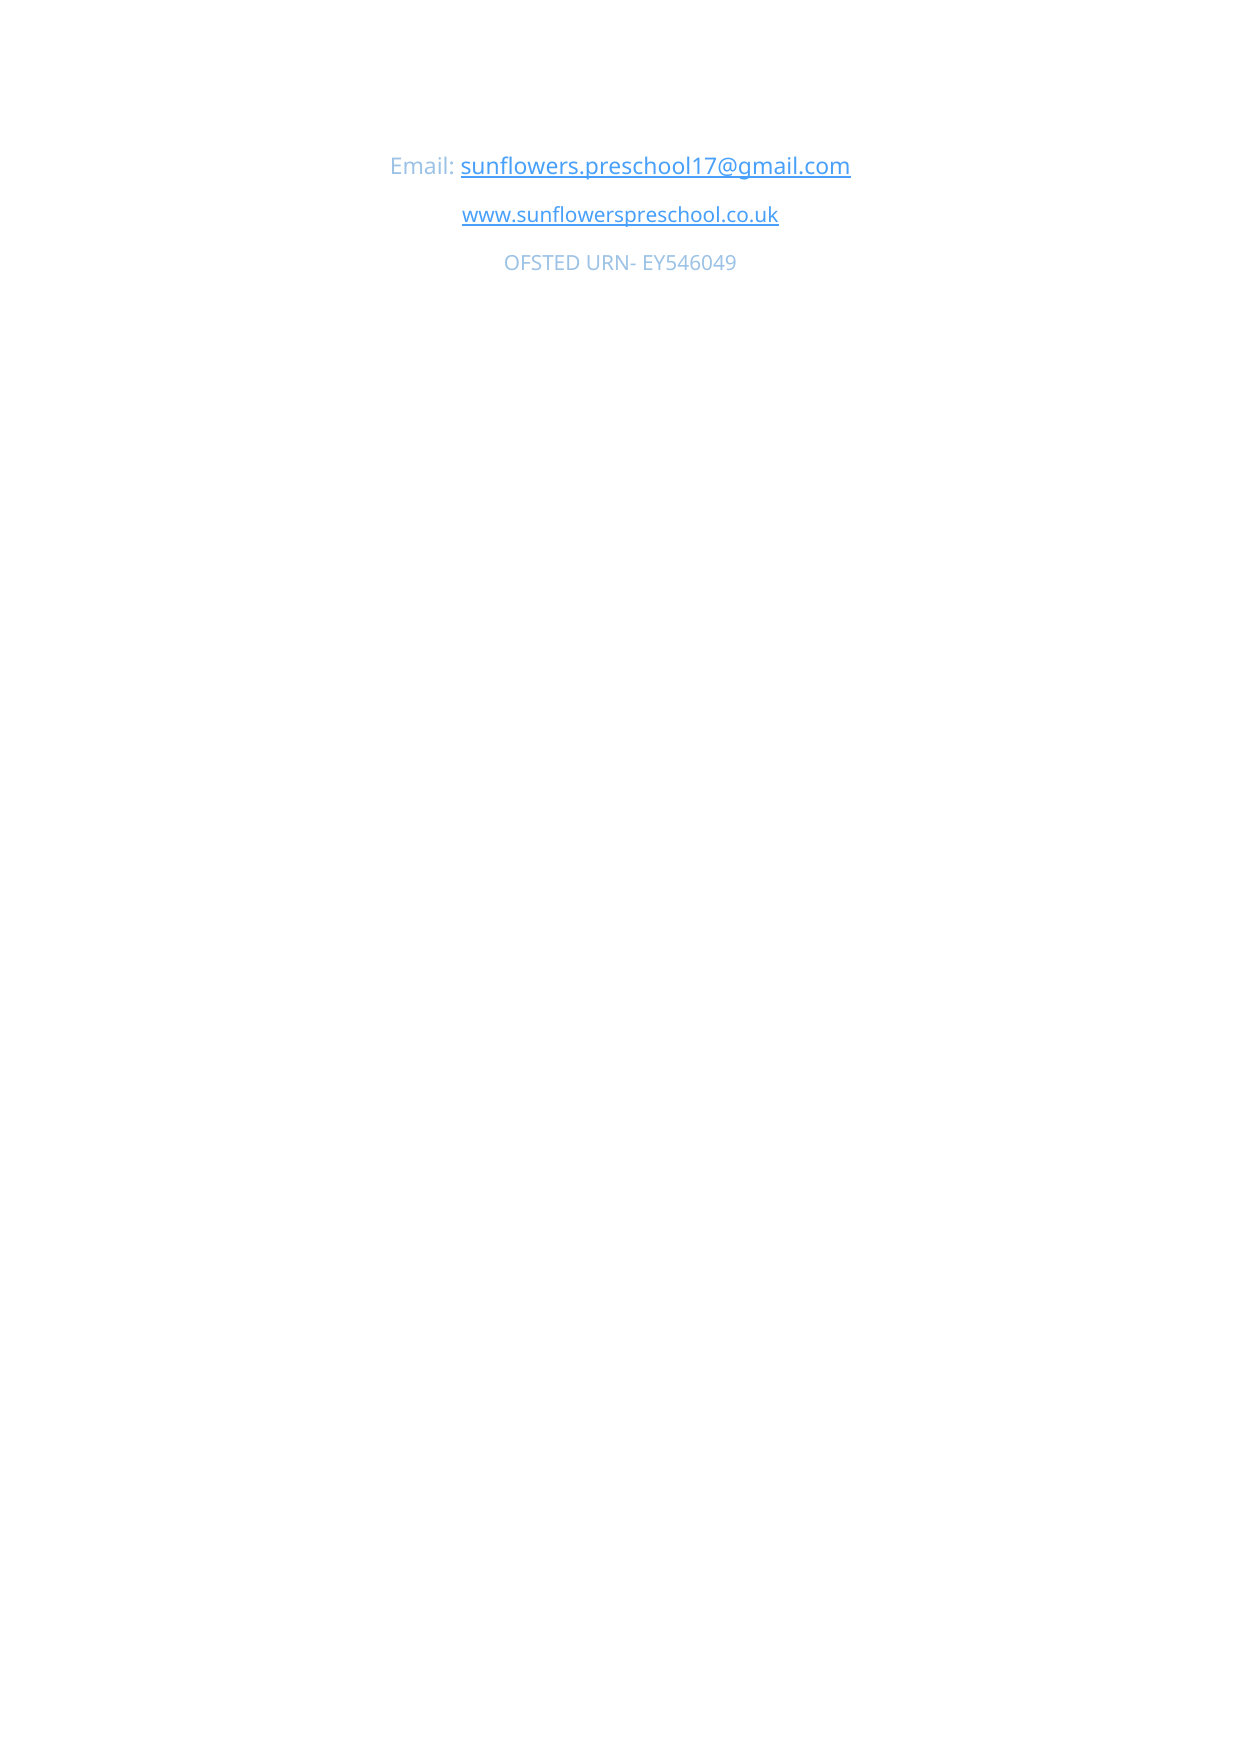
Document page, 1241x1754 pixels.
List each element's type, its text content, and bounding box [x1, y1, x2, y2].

text www.sunflowerspreschool.co.uk [150, 200, 1090, 229]
text Email: sunflowers.preschool17@gmail.com [150, 150, 1090, 181]
text OFSTED URN- EY546049 [150, 248, 1090, 276]
